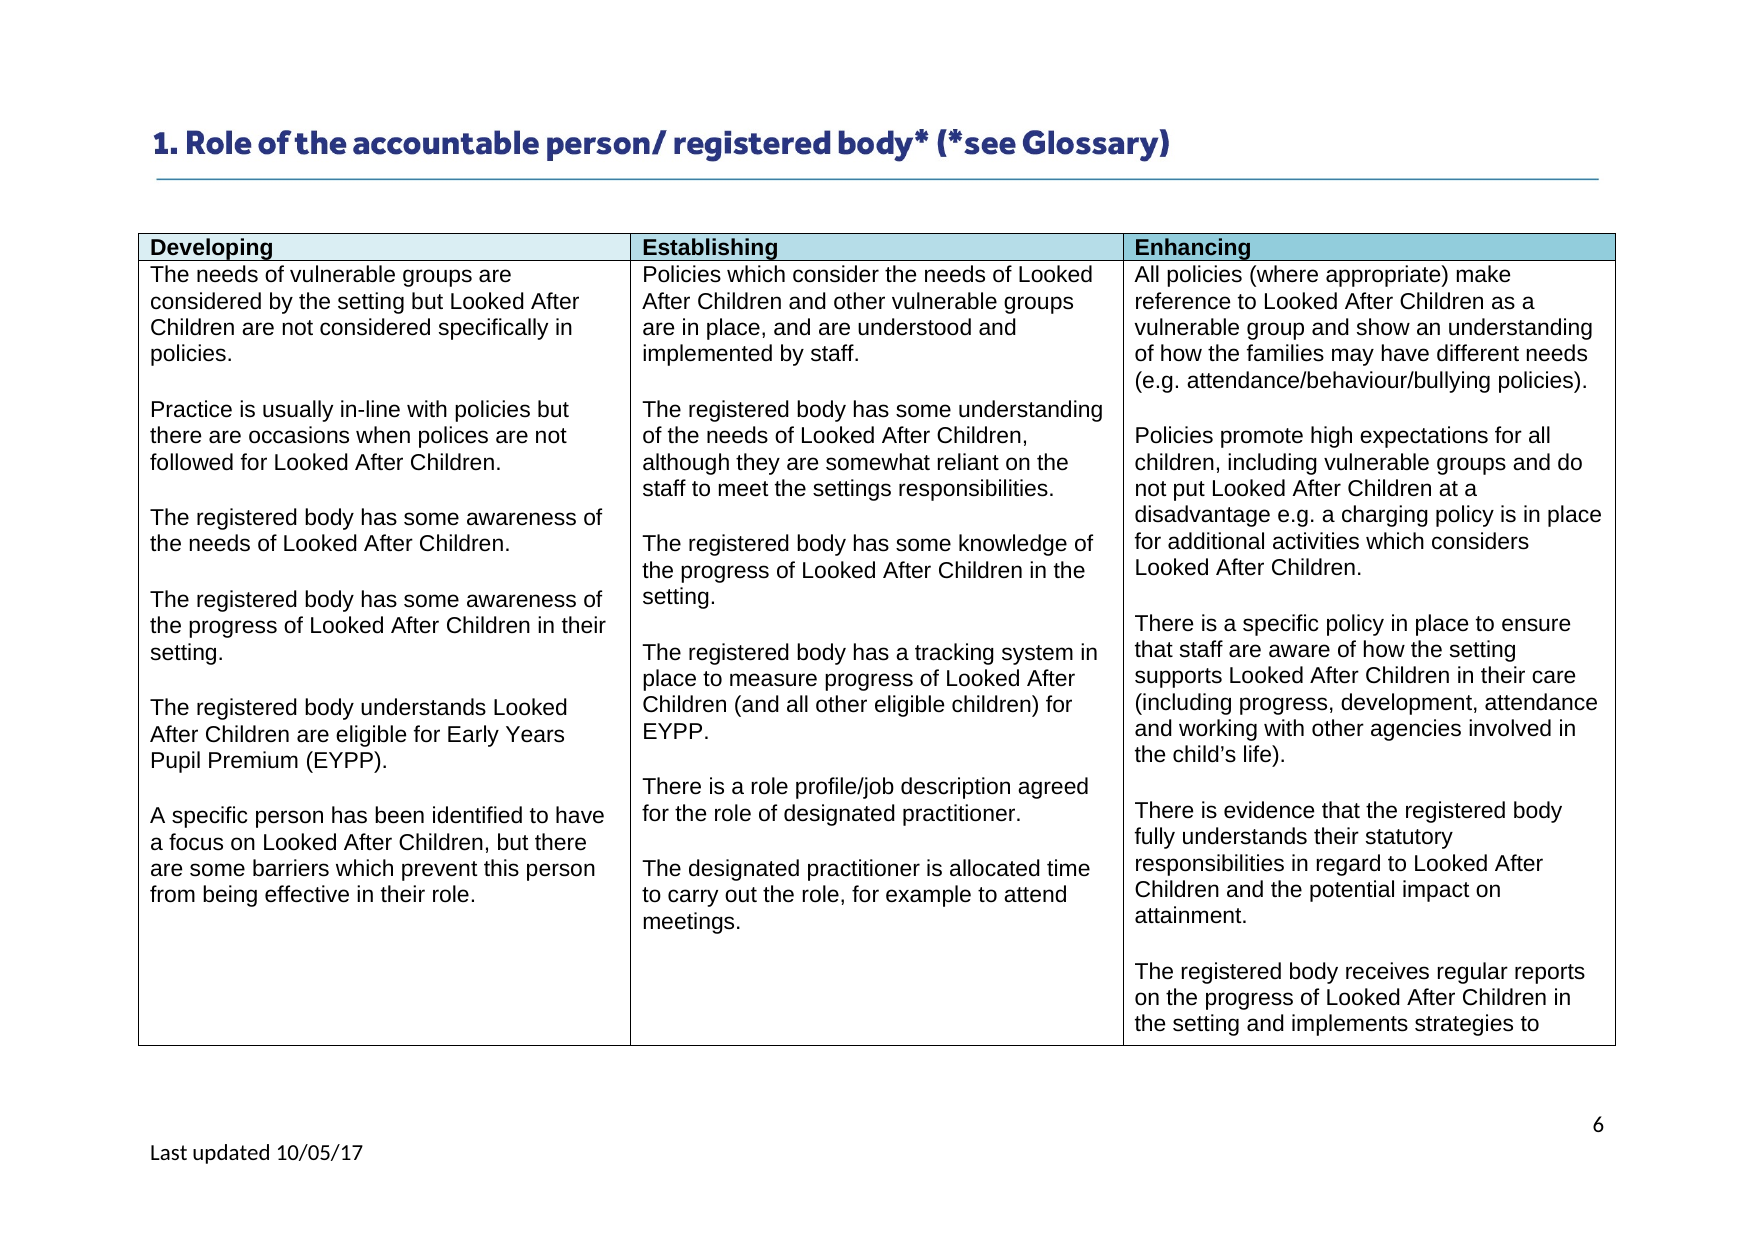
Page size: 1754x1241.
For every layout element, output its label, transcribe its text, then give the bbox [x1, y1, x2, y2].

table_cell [139, 261, 630, 1045]
table_header Establishing [631, 234, 1123, 260]
picture [150, 118, 1604, 187]
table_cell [631, 261, 1123, 1045]
table_header Enhancing [1124, 234, 1615, 260]
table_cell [1124, 261, 1615, 1045]
table_header Developing [139, 234, 630, 260]
